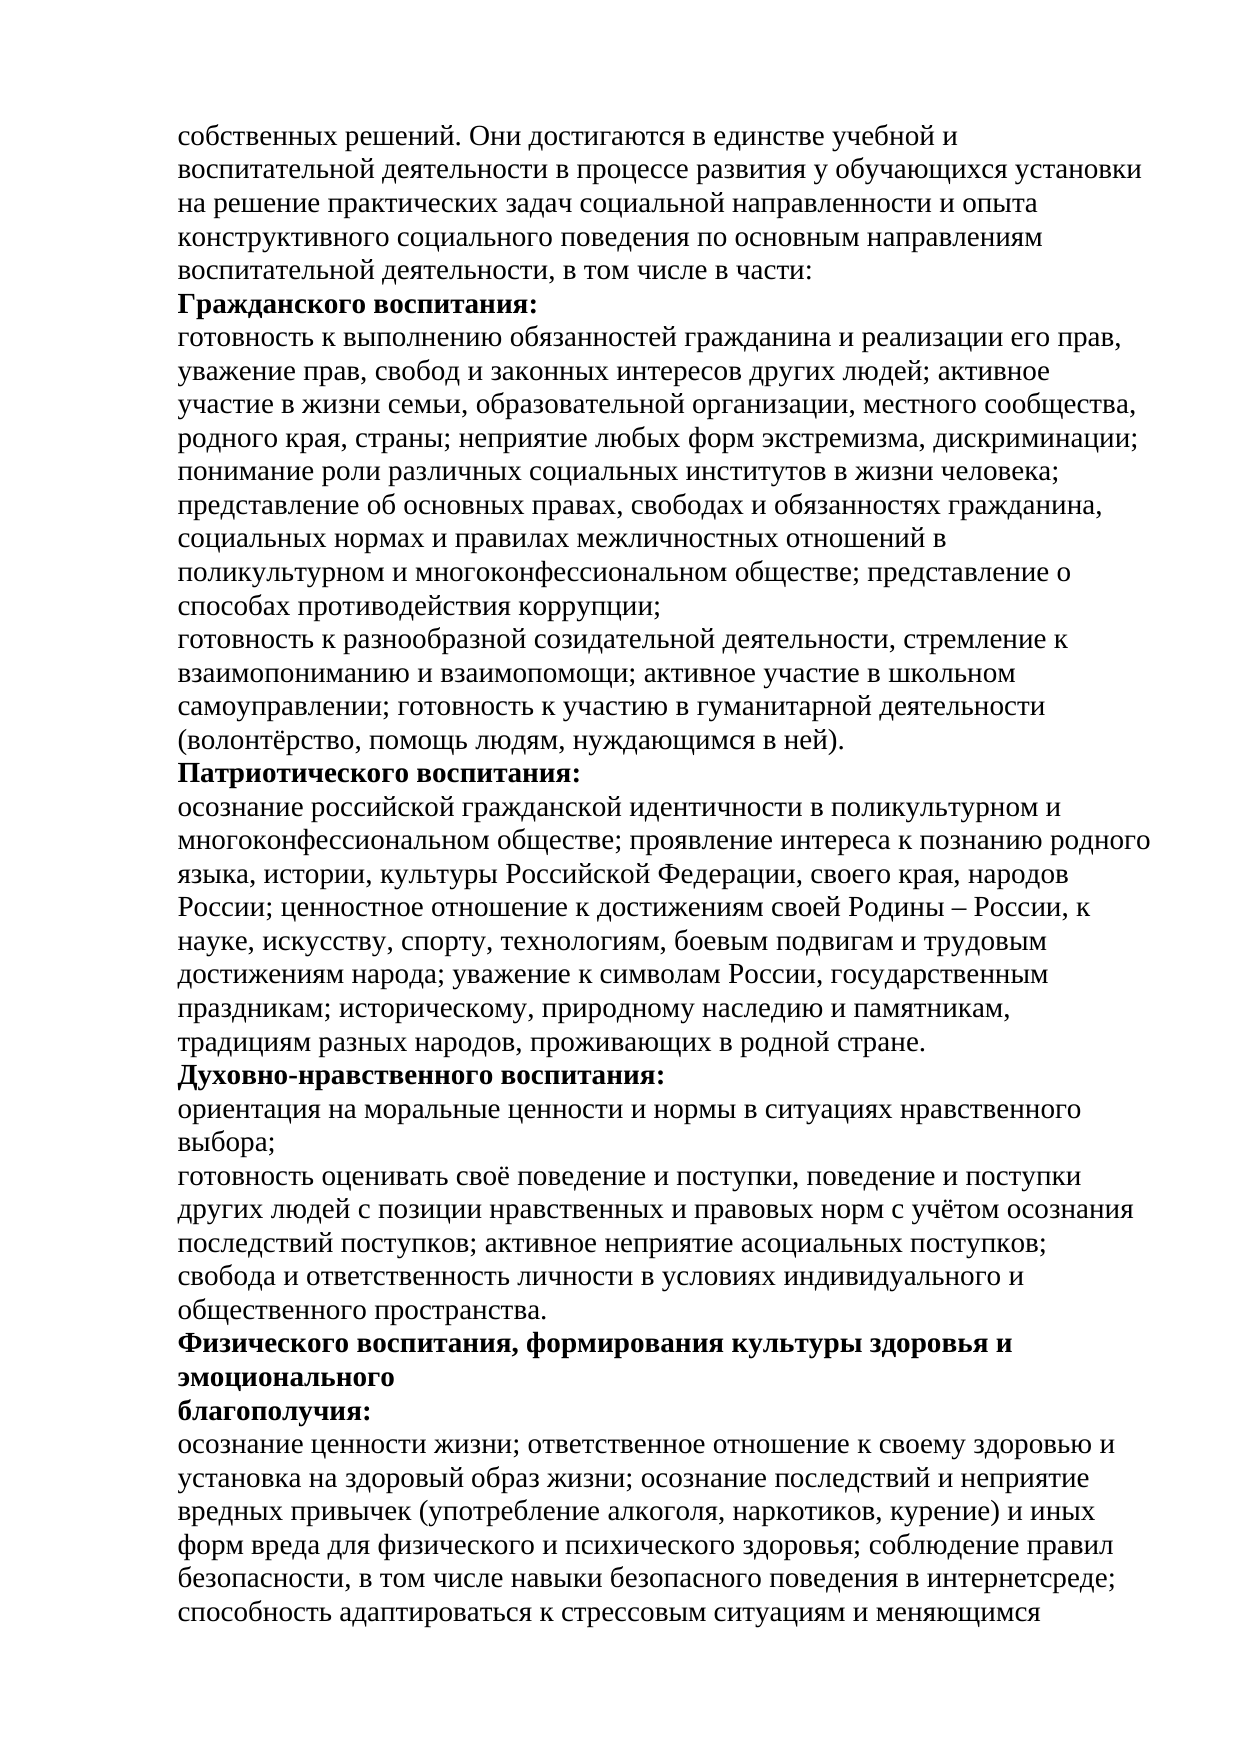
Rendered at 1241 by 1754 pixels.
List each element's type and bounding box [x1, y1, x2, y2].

text [177, 118, 1152, 1627]
